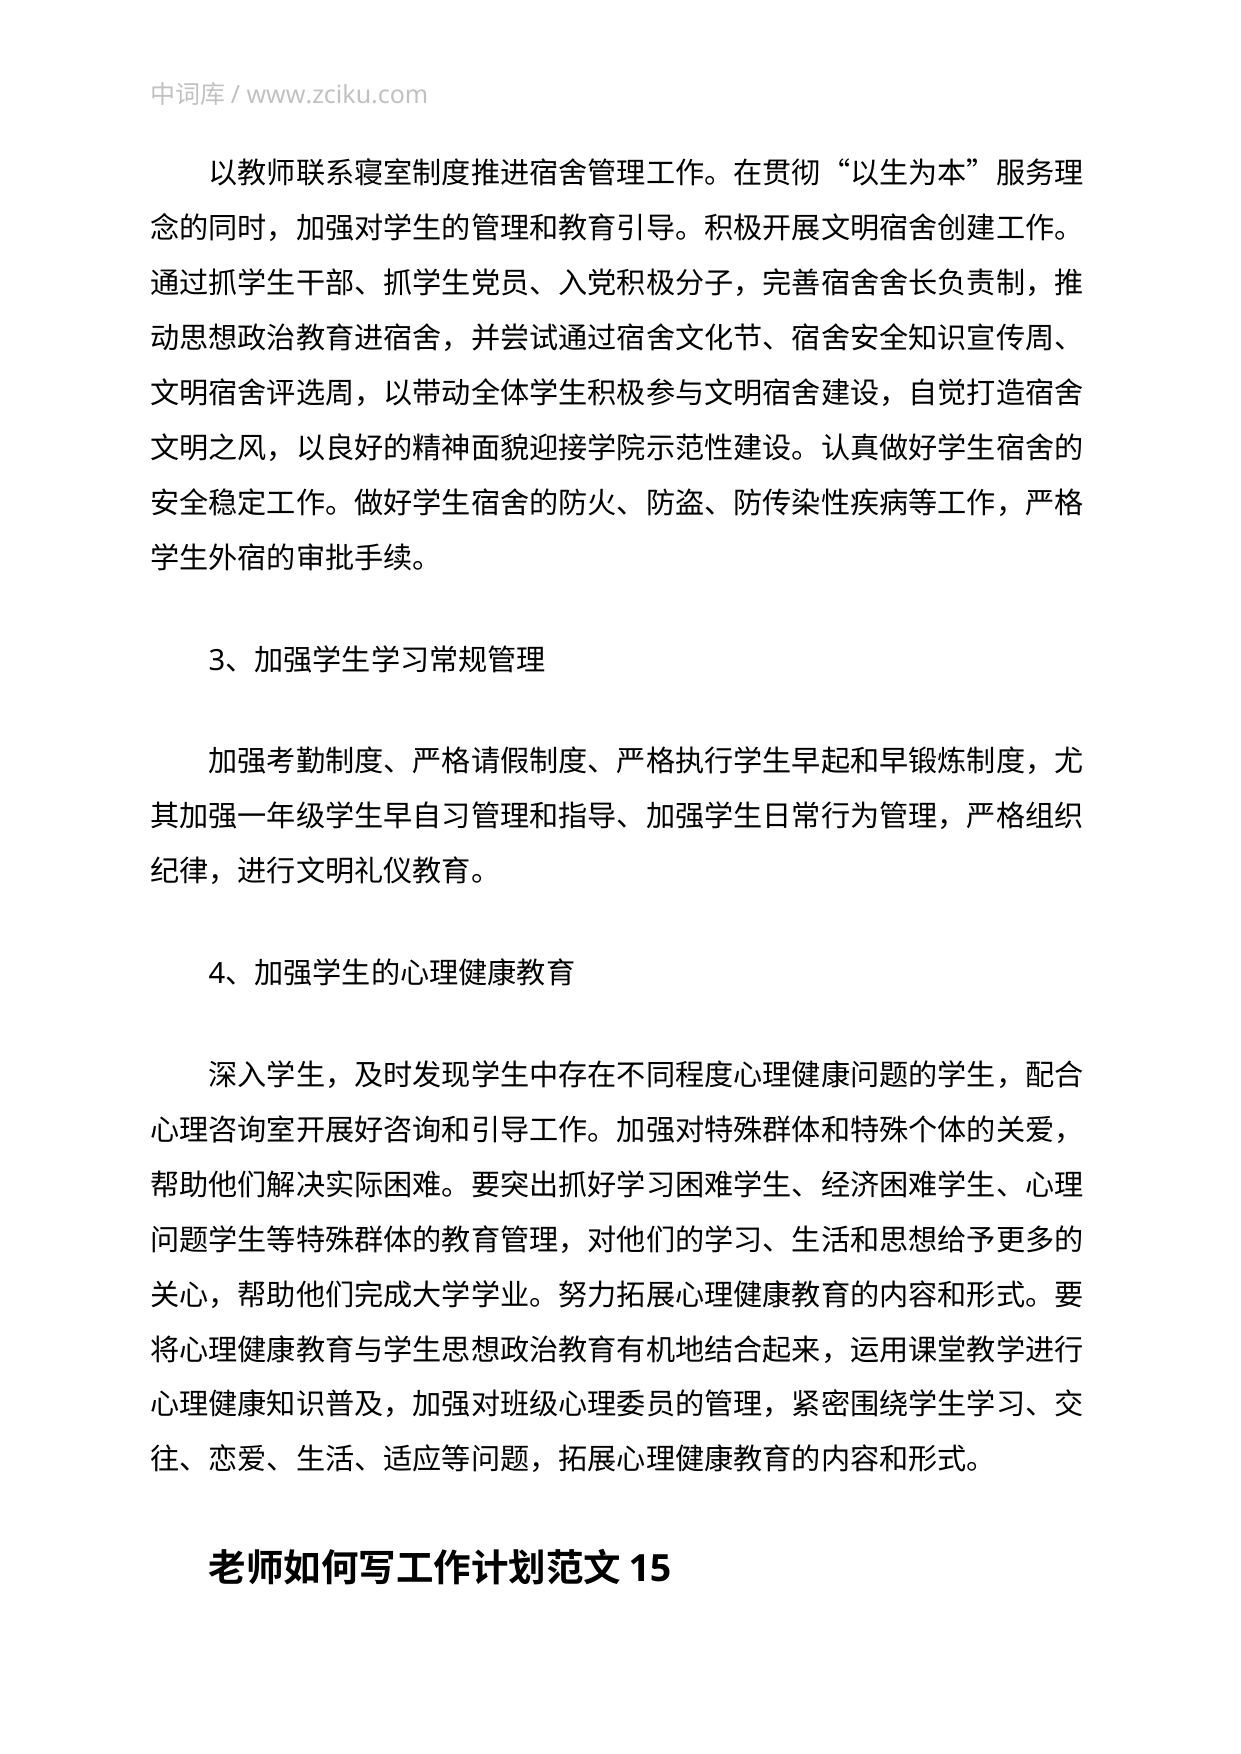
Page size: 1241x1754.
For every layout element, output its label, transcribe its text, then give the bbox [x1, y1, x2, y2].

text 加强考勤制度、严格请假制度、严格执行学生早起和早锻炼制度，尤其加强一年级学生早自习管理和指导、加强学生日常行为管理，严格组织纪律，进行文明礼仪教育。 [150, 738, 1090, 890]
text 3、加强学生学习常规管理 [150, 636, 1090, 678]
text 深入学生，及时发现学生中存在不同程度心理健康问题的学生，配合心理咨询室开展好咨询和引导工作。加强对特殊群体和特殊个体的关爱，帮助他们解决实际困难。要突出抓好学习困难学生、经济困难学生、心理问题学生等特殊群体的教育管理，对他们的学习、生活和思想给予更多的关心，帮助他们完成大学学业。努力拓展心理健康教育的内容和形式。要将心理健康教育与学生思想政治教育有机地结合起来，运用课堂教学进行心理健康知识普及，加强对班级心理委员的管理，紧密围绕学生学习、交往、恋爱、生活、适应等问题，拓展心理健康教育的内容和形式。 [150, 1052, 1090, 1478]
text 以教师联系寝室制度推进宿舍管理工作。在贯彻“以生为本”服务理念的同时，加强对学生的管理和教育引导。积极开展文明宿舍创建工作。通过抓学生干部、抓学生党员、入党积极分子，完善宿舍舍长负责制，推动思想政治教育进宿舍，并尝试通过宿舍文化节、宿舍安全知识宣传周、文明宿舍评选周，以带动全体学生积极参与文明宿舍建设，自觉打造宿舍文明之风，以良好的精神面貌迎接学院示范性建设。认真做好学生宿舍的安全稳定工作。做好学生宿舍的防火、防盗、防传染性疾病等工作，严格学生外宿的审批手续。 [150, 150, 1090, 577]
text 4、加强学生的心理健康教育 [150, 949, 1090, 992]
text 老师如何写工作计划范文15 [150, 1538, 1090, 1592]
